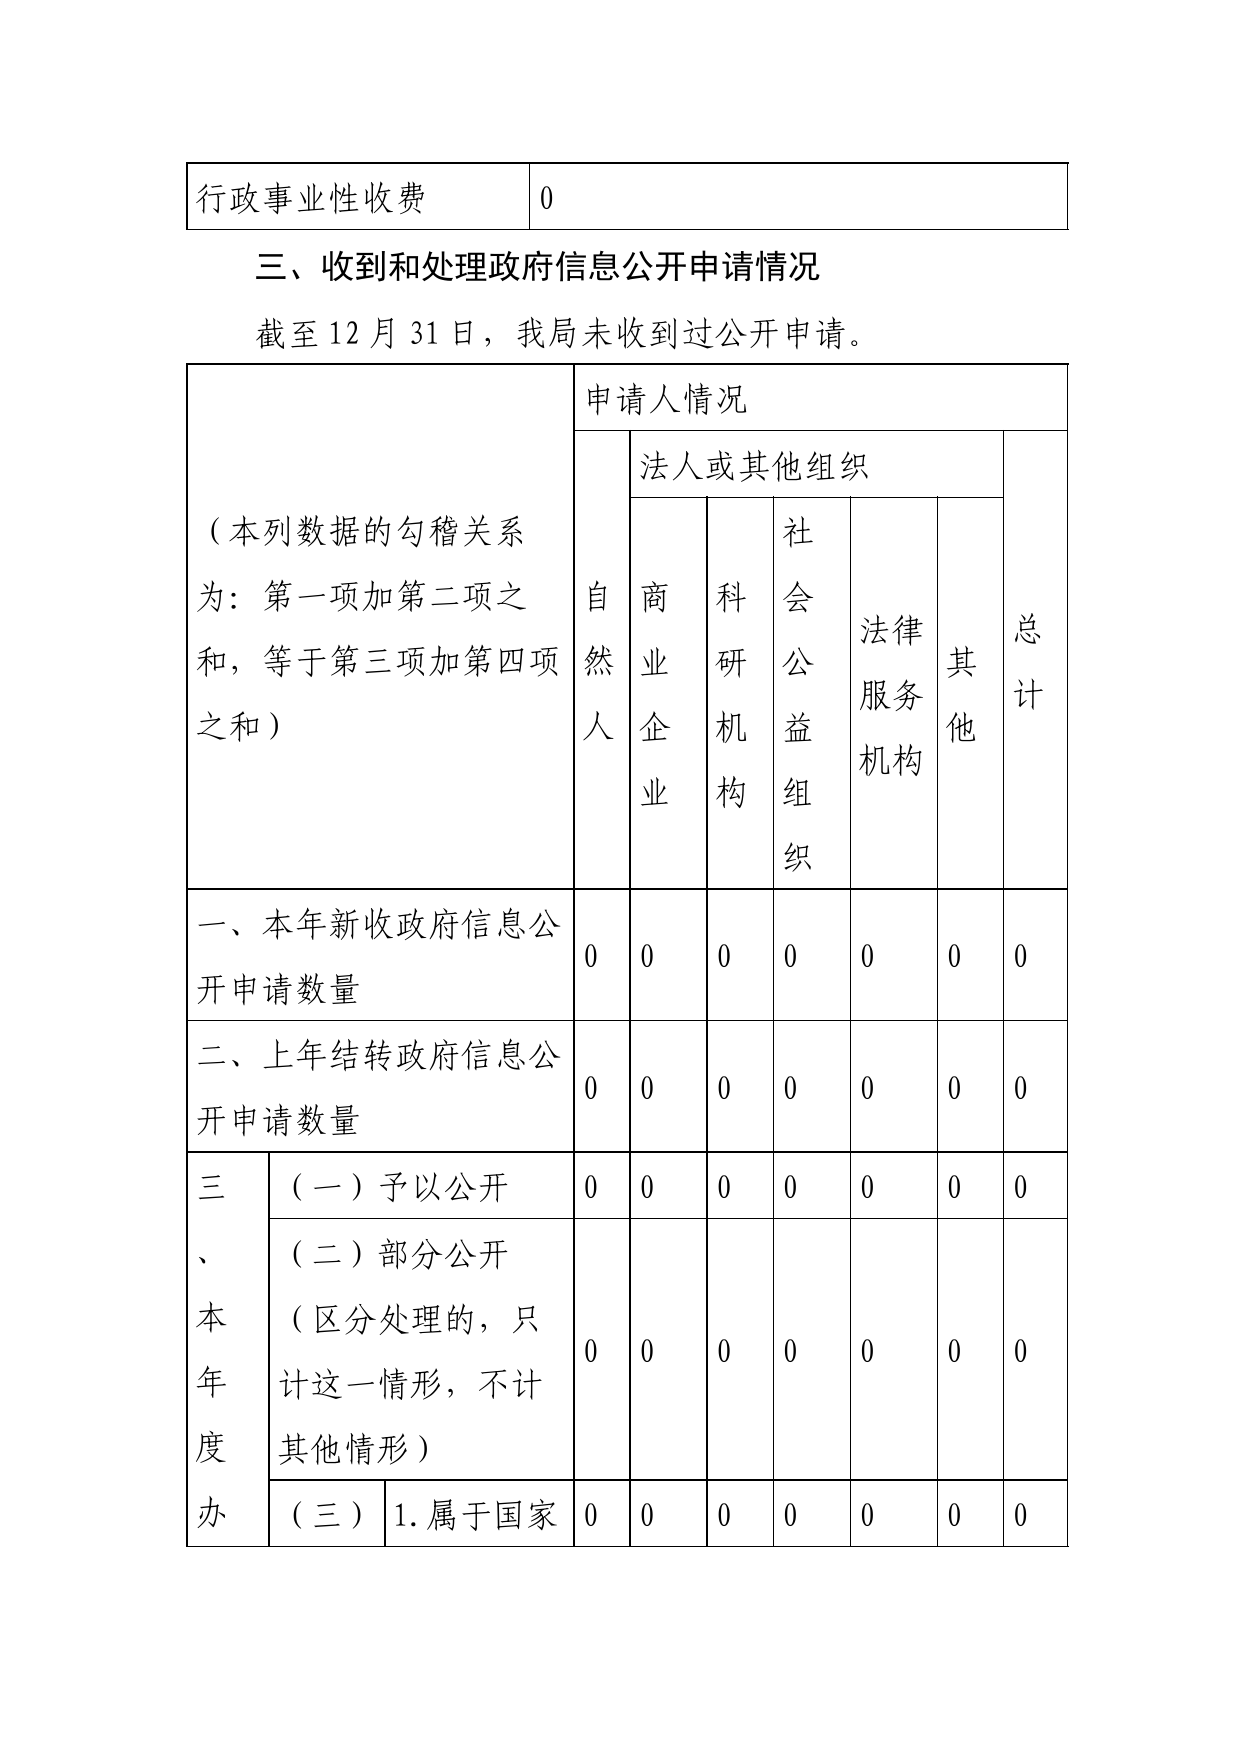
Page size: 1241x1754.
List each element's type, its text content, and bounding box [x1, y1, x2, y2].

table_cell 0 [938, 1481, 1003, 1546]
table_cell 0 [631, 1481, 706, 1546]
table_cell 0 [631, 1153, 706, 1218]
table_cell 三、本年度办理结果 [188, 1153, 268, 1546]
table_cell （一）予以公开 [270, 1153, 573, 1218]
table_cell 0 [774, 1219, 850, 1479]
table_cell （三）不予公开 [270, 1481, 384, 1546]
table_cell 0 [708, 890, 773, 1019]
table_cell 其他 [938, 498, 1003, 888]
table_cell 0 [774, 890, 850, 1019]
table_cell 0 [938, 1219, 1003, 1479]
table_cell 科研机构 [708, 498, 773, 888]
table_cell 0 [851, 1153, 937, 1218]
table_cell 1.属于国家秘密 [386, 1481, 573, 1546]
table_cell 0 [708, 1021, 773, 1151]
table_cell 一、本年新收政府信息公开申请数量 [188, 890, 573, 1019]
table_cell 0 [708, 1153, 773, 1218]
table_cell 0 [774, 1021, 850, 1151]
table_cell 0 [575, 1021, 629, 1151]
table_header 申请人情况 [575, 365, 1067, 430]
table_cell 0 [1004, 1021, 1067, 1151]
table_cell 0 [1004, 1153, 1067, 1218]
table_cell 0 [631, 1021, 706, 1151]
table_cell 0 [938, 1021, 1003, 1151]
table_cell 0 [631, 1219, 706, 1479]
table_cell （二）部分公开（区分处理的，只计这一情形，不计其他情形） [270, 1219, 573, 1479]
table_cell 0 [851, 1021, 937, 1151]
table_cell 自然人 [575, 431, 629, 888]
table_cell 0 [938, 1153, 1003, 1218]
table_cell 0 [575, 1153, 629, 1218]
text 三、收到和处理政府信息公开申请情况 [187, 232, 1053, 297]
table_cell 二、上年结转政府信息公开申请数量 [188, 1021, 573, 1151]
table_cell 行政事业性收费 [188, 164, 529, 228]
table_cell 商业企业 [631, 498, 706, 888]
table_cell 0 [1004, 1219, 1067, 1479]
table_cell 总计 [1004, 431, 1067, 888]
table_cell 0 [774, 1481, 850, 1546]
table_cell 0 [938, 890, 1003, 1019]
table_cell 0 [530, 164, 1067, 228]
table_header （本列数据的勾稽关系为：第一项加第二项之和，等于第三项加第四项之和） [188, 365, 573, 888]
table_cell 0 [575, 1219, 629, 1479]
table_cell 0 [1004, 1481, 1067, 1546]
table_cell 0 [851, 1481, 937, 1546]
table_cell 法人或其他组织 [631, 431, 1003, 496]
table_cell 0 [575, 1481, 629, 1546]
table_cell 0 [851, 890, 937, 1019]
text 截至12月31日，我局未收到过公开申请。 [187, 298, 1053, 363]
table_cell 0 [708, 1219, 773, 1479]
table_cell 社会公益组织 [774, 498, 850, 888]
table_cell 0 [774, 1153, 850, 1218]
table_cell 0 [631, 890, 706, 1019]
table_cell 0 [1004, 890, 1067, 1019]
table_cell 0 [708, 1481, 773, 1546]
table_cell 0 [575, 890, 629, 1019]
table_cell 0 [851, 1219, 937, 1479]
table_cell 法律服务机构 [851, 498, 937, 888]
